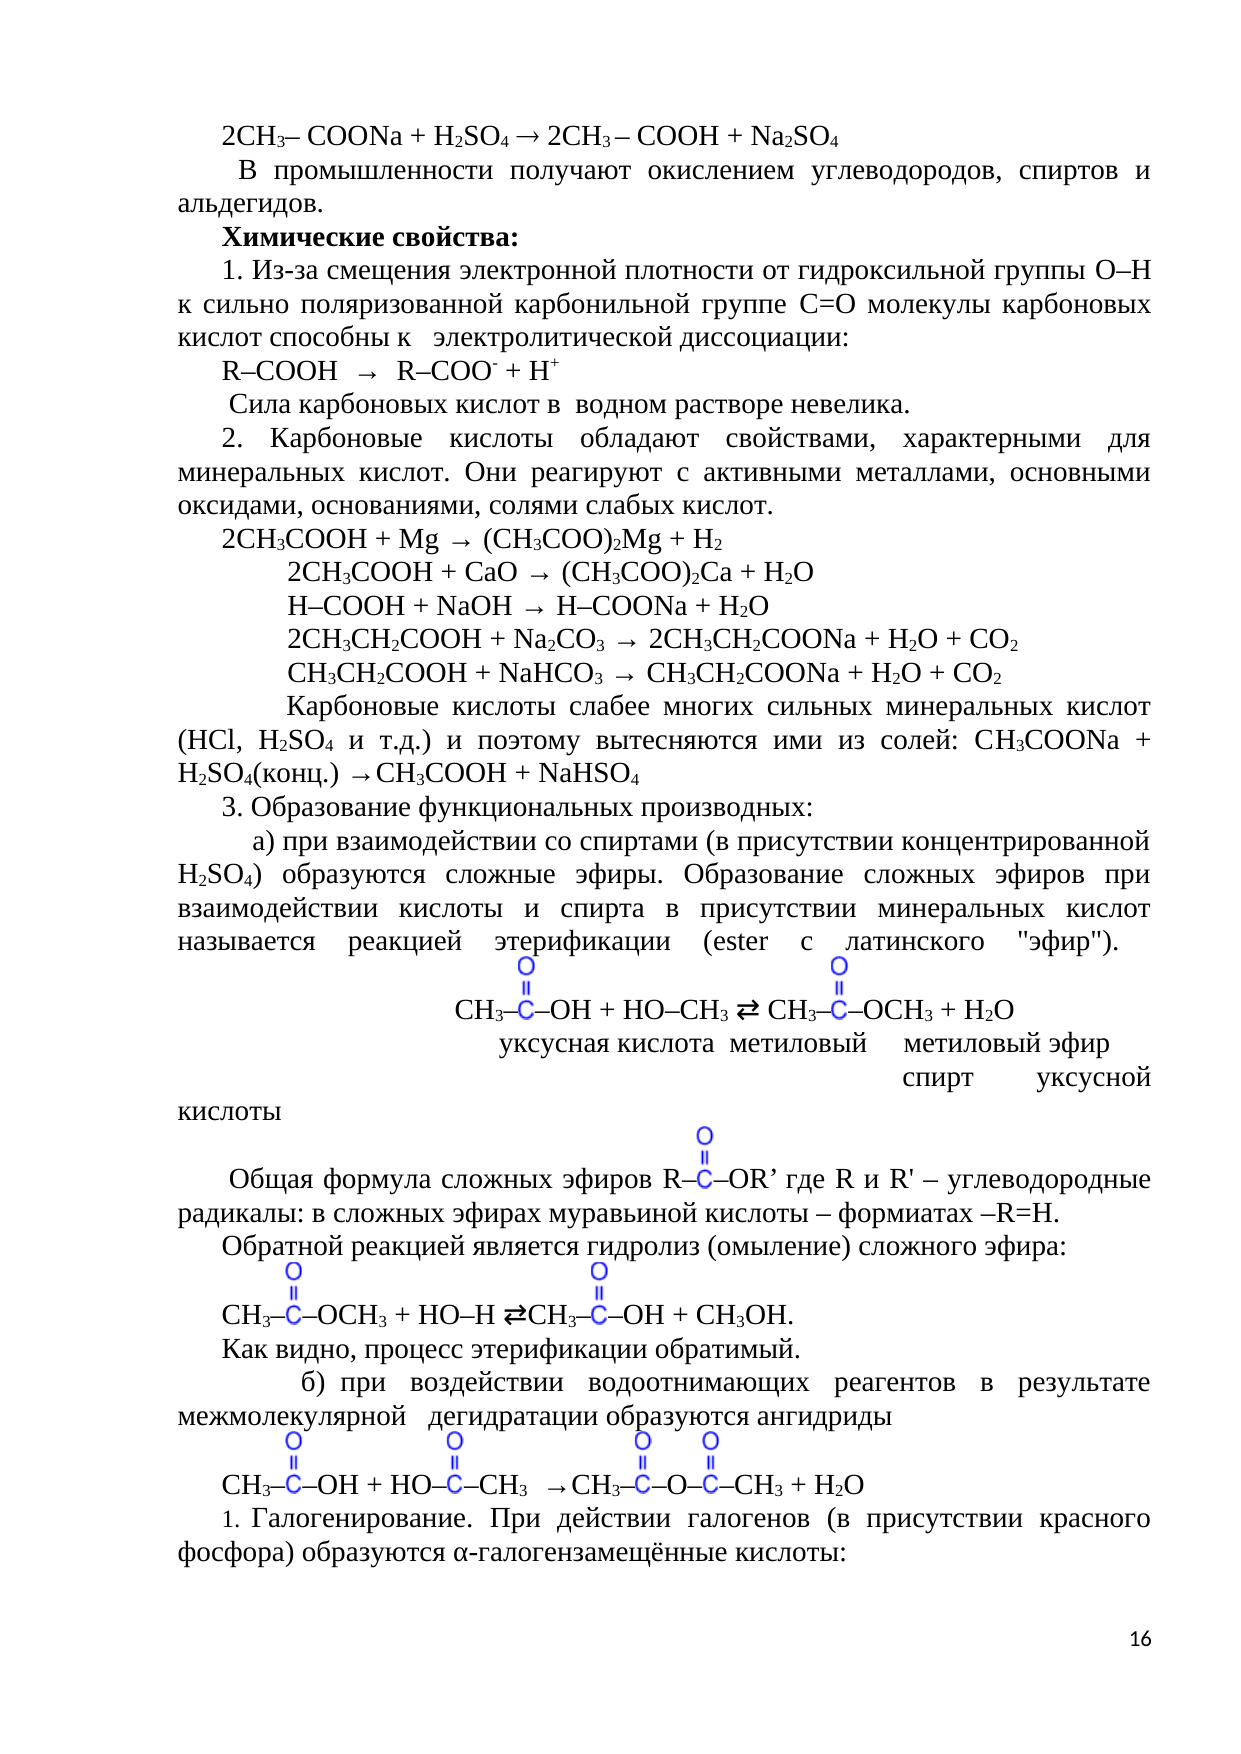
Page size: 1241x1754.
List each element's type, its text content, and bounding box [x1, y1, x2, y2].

text H–COOH + NaOH → H–COONa + H2O [177, 588, 1152, 621]
text Карбоновые кислоты слабее многих сильных минеральных кислот (HCl, H2SO4 и т.д.) и поэтому вытесняются ими из солей: СH3COONa + H2SO4(конц.) →CH3COOH + NaHSO4 [177, 688, 1152, 789]
text СH3CH2COOH + NaHCO3 → CH3CH2COONa + H2O + CO2 [177, 655, 1152, 688]
text Обратной реакцией является гидролиз (омыление) сложного эфира: [177, 1228, 1152, 1262]
text a) при взаимодействии со спиртами (в присутствии концентрированной H2SO4) образуются сложные эфиры. Образование сложных эфиров при взаимодействии кислоты и спирта в присутствии минеральных кислот называется реакцией этерификации (ester с латинского "эфир"). CH3––OH + HO–CH3 CH3––OCH3 + H2O [177, 823, 1152, 1026]
text 1. Из-за смещения электронной плотности от гидроксильной группы O–H к сильно поляризованной карбонильной группе C=O молекулы карбоновых кислот способны к электролитической диссоциации: [177, 252, 1152, 353]
text R–COOH → R–COO- + H+ [177, 353, 1152, 387]
text 2СН3– СООNa + H2SO4 2СН3 – СООН + Na2SO4 [177, 118, 1152, 152]
picture [696, 1126, 714, 1189]
text 3. Образование функциональных производных: [177, 789, 1152, 823]
text В промышленности получают окислением углеводородов, спиртов и альдегидов. [177, 152, 1152, 219]
text Как видно, процесс этерификации обратимый. [177, 1331, 1152, 1364]
picture [702, 1431, 720, 1494]
text 2СH3COOH + Mg → (CH3COO)2Mg + H2 [177, 521, 1152, 554]
picture [590, 1262, 608, 1325]
picture [285, 1431, 303, 1494]
picture [831, 956, 849, 1020]
list Галогенирование. При действии галогенов (в присутствии красного фосфора) образуются α-галогензамещённые кислоты: [177, 1500, 1152, 1567]
text 2СH3COOH + СaO → (CH3COO)2Ca + H2O [177, 554, 1152, 588]
text 2. Карбоновые кислоты обладают свойствами, характерными для минеральных кислот. Они реагируют с активными металлами, основными оксидами, основаниями, солями слабых кислот. [177, 420, 1152, 521]
picture [285, 1262, 303, 1325]
text спирт уксусной кислоты [177, 1059, 1152, 1126]
picture [634, 1431, 652, 1494]
text Сила карбоновых кислот в водном растворе невелика. [177, 387, 1152, 420]
text CH3––OH + HO––CH3 →CH3––O––CH3 + H2O [177, 1432, 1152, 1500]
text 2СH3CH2COOH + Na2CO3 → 2CH3CH2COONa + H2O + CO2 [177, 621, 1152, 655]
text CH3––OCH3 + HO–H CH3––OH + CH3OH. [177, 1262, 1152, 1331]
picture [517, 956, 535, 1020]
picture [446, 1431, 464, 1494]
text Общая формула сложных эфиров R––OR’ где R и R' – углеводородные радикалы: в сложных эфирах муравьиной кислоты – формиатах –R=H. [177, 1126, 1152, 1228]
text Химические свойства: [177, 219, 1152, 252]
text уксусная кислота метиловый метиловый эфир [177, 1026, 1152, 1059]
text б) при воздействии водоотнимающих реагентов в результате межмолекулярной дегидратации образуются ангидриды [177, 1364, 1152, 1432]
